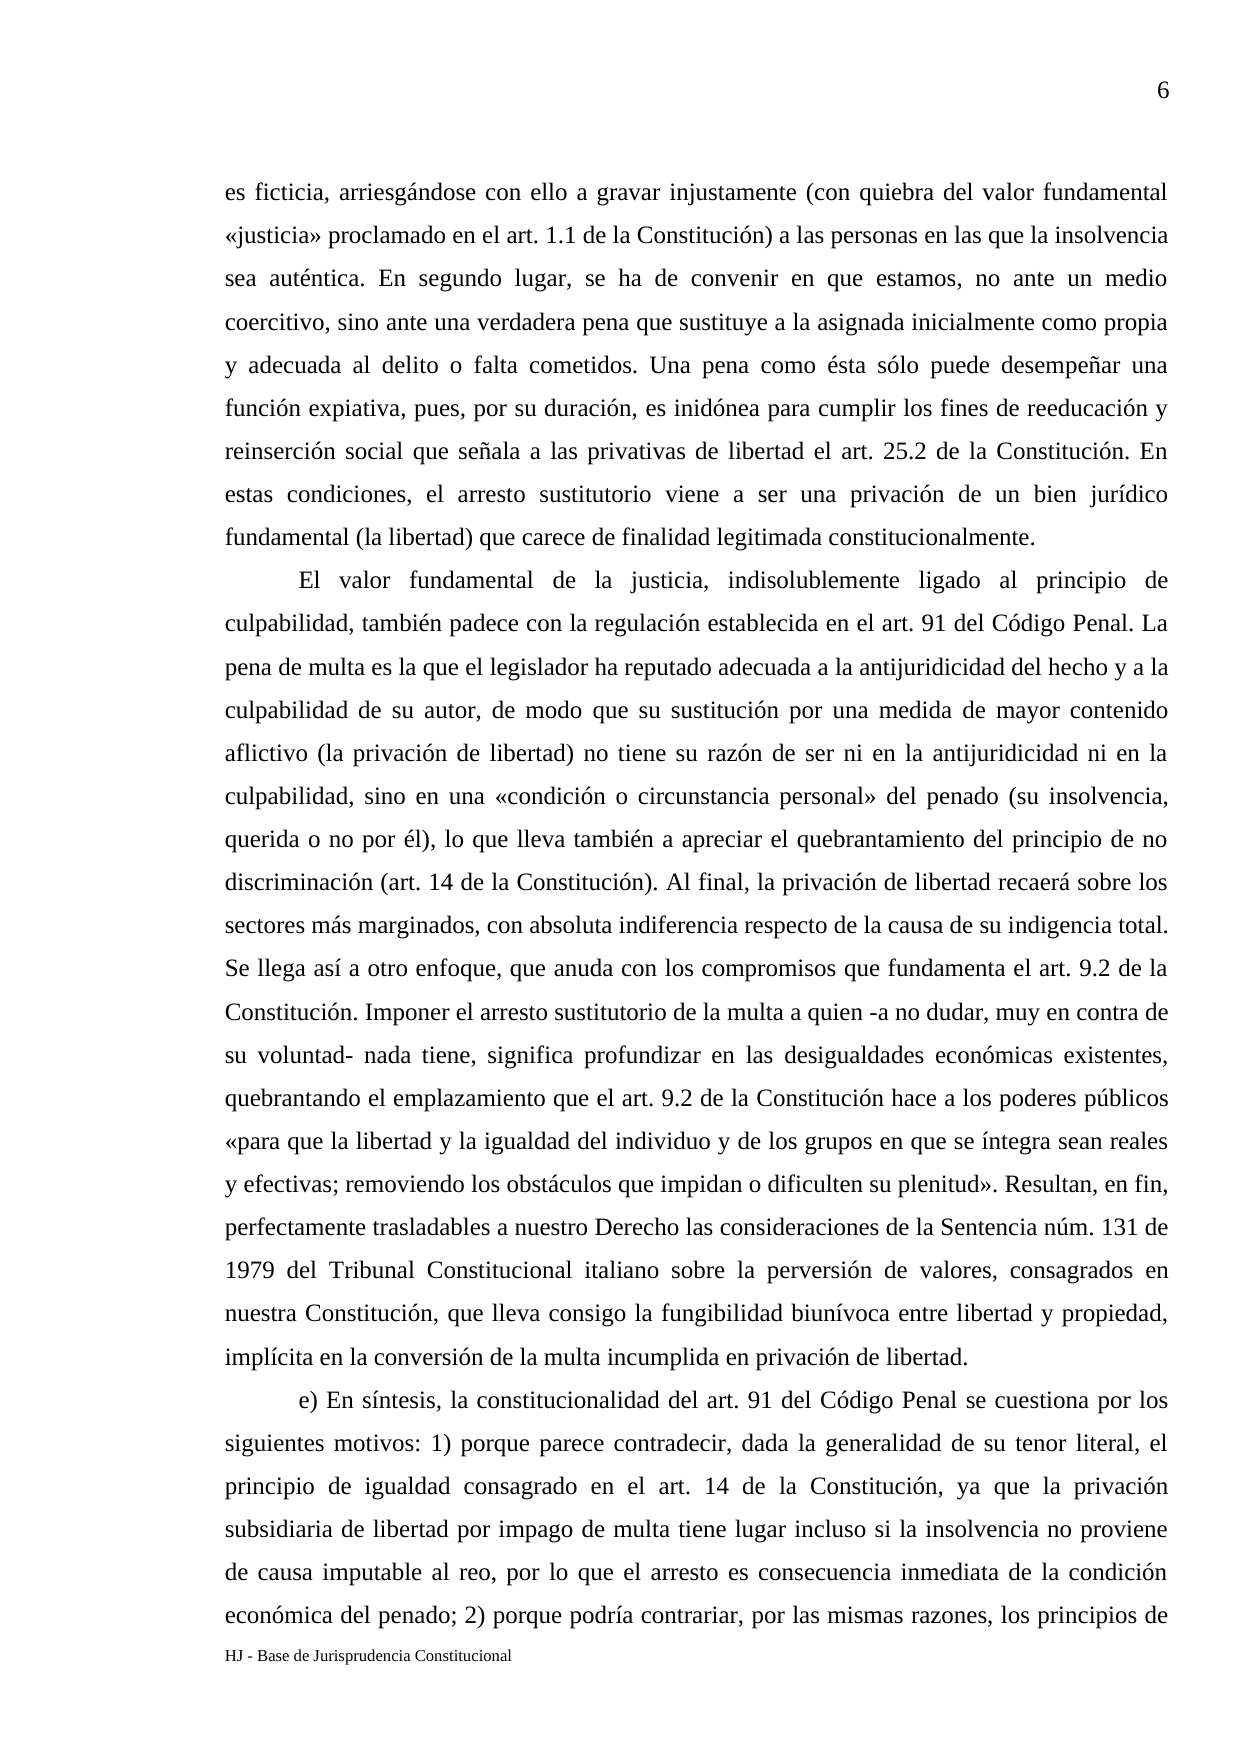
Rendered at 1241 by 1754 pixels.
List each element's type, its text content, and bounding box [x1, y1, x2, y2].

text El valor fundamental de la justicia, indisolublemente ligado al principio de culpabilidad, también padece con la regulación establecida en el art. 91 del Código Penal. La pena de multa es la que el legislador ha reputado adecuada a la antijuridicidad del hecho y a la culpabilidad de su autor, de modo que su sustitución por una medida de mayor contenido aflictivo (la privación de libertad) no tiene su razón de ser ni en la antijuridicidad ni en la culpabilidad, sino en una «condición o circunstancia personal» del penado (su insolvencia, querida o no por él), lo que lleva también a apreciar el quebrantamiento del principio de no discriminación (art. 14 de la Constitución). Al final, la privación de libertad recaerá sobre los sectores más marginados, con absoluta indiferencia respecto de la causa de su indigencia total. Se llega así a otro enfoque, que anuda con los compromisos que fundamenta el art. 9.2 de la Constitución. Imponer el arresto sustitutorio de la multa a quien -a no dudar, muy en contra de su voluntad- nada tiene, significa profundizar en las desigualdades económicas existentes, quebrantando el emplazamiento que el art. 9.2 de la Constitución hace a los poderes públicos «para que la libertad y la igualdad del individuo y de los grupos en que se íntegra sean reales y efectivas; removiendo los obstáculos que impidan o dificulten su plenitud». Resultan, en fin, perfectamente trasladables a nuestro Derecho las consideraciones de la Sentencia núm. 131 de 1979 del Tribunal Constitucional italiano sobre la perversión de valores, consagrados en nuestra Constitución, que lleva consigo la fungibilidad biunívoca entre libertad y propiedad, implícita en la conversión de la multa incumplida en privación de libertad. [224, 565, 1169, 1370]
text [224, 1385, 1169, 1629]
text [224, 177, 1169, 551]
